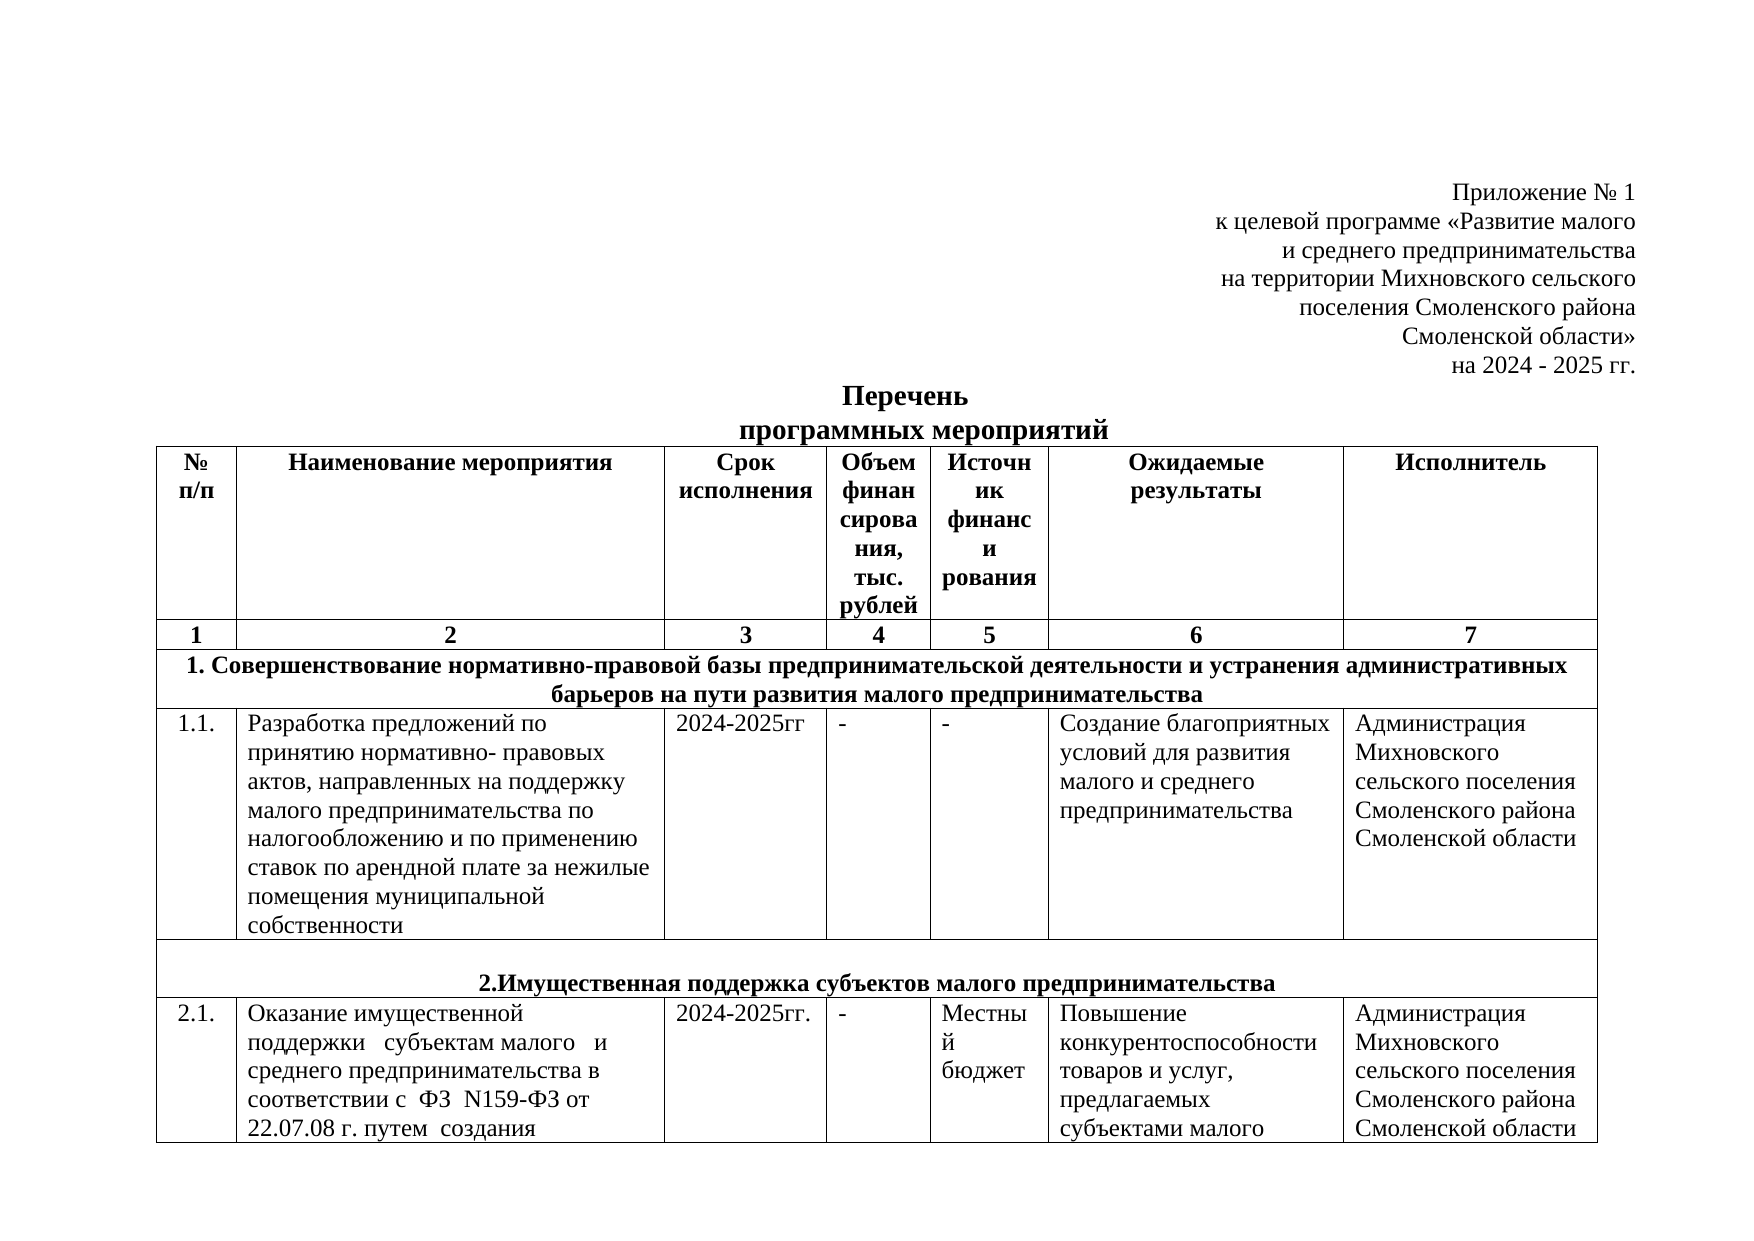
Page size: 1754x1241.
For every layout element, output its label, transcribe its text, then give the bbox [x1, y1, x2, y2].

table_cell 1. Совершенствование нормативно-правовой базы предпринимательской деятельности и устранения административных барьеров на пути развития малого предпринимательства [157, 650, 1597, 707]
text Перечень [118, 378, 1636, 412]
table_header Источник финанси рования [931, 447, 1048, 619]
table_cell 6 [1049, 620, 1343, 649]
table_cell 2.1. [157, 998, 236, 1142]
table_cell Администрация Михновского сельского поселения Смоленского района Смоленской области [1344, 709, 1597, 938]
table_cell Местный бюджет [931, 998, 1048, 1142]
table_header № п/п [157, 447, 236, 619]
text на 2024 - 2025 гг. [118, 350, 1636, 378]
table_cell Создание благоприятных условий для развития малого и среднего предпринимательства [1049, 709, 1343, 938]
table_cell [1344, 998, 1597, 1142]
table_cell Разработка предложений по принятию нормативно- правовых актов, направленных на поддержку малого предпринимательства по налогообложению и по применению ставок по арендной плате за нежилые помещения муниципальной собственности [237, 709, 664, 938]
text на территории Михновского сельского [118, 263, 1636, 292]
table_cell 2024-2025гг [665, 709, 826, 938]
text поселения Смоленского района [118, 292, 1636, 321]
text Приложение № 1 [118, 177, 1636, 206]
table_cell - [827, 709, 930, 938]
table_header Наименование мероприятия [237, 447, 664, 619]
table_header Срок исполнения [665, 447, 826, 619]
table_cell - [931, 709, 1048, 938]
table_header Объем финансирования, тыс. рублей [827, 447, 930, 619]
table_cell 1 [157, 620, 236, 649]
table_header Ожидаемые результаты [1049, 447, 1343, 619]
table_cell 3 [665, 620, 826, 649]
table_cell 7 [1344, 620, 1597, 649]
table_cell 4 [827, 620, 930, 649]
text программных мероприятий [118, 412, 1636, 446]
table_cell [237, 998, 664, 1142]
text Смоленской области» [118, 321, 1636, 350]
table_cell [1049, 998, 1343, 1142]
text к целевой программе «Развитие малого [118, 206, 1636, 235]
text и среднего предпринимательства [118, 235, 1636, 263]
table_header Исполнитель [1344, 447, 1597, 619]
table_cell 2.Имущественная поддержка субъектов малого предпринимательства [157, 940, 1597, 997]
table_cell 2 [237, 620, 664, 649]
table_cell 5 [931, 620, 1048, 649]
table_cell - [827, 998, 930, 1142]
table_cell 1.1. [157, 709, 236, 938]
table_cell 2024-2025гг. [665, 998, 826, 1142]
